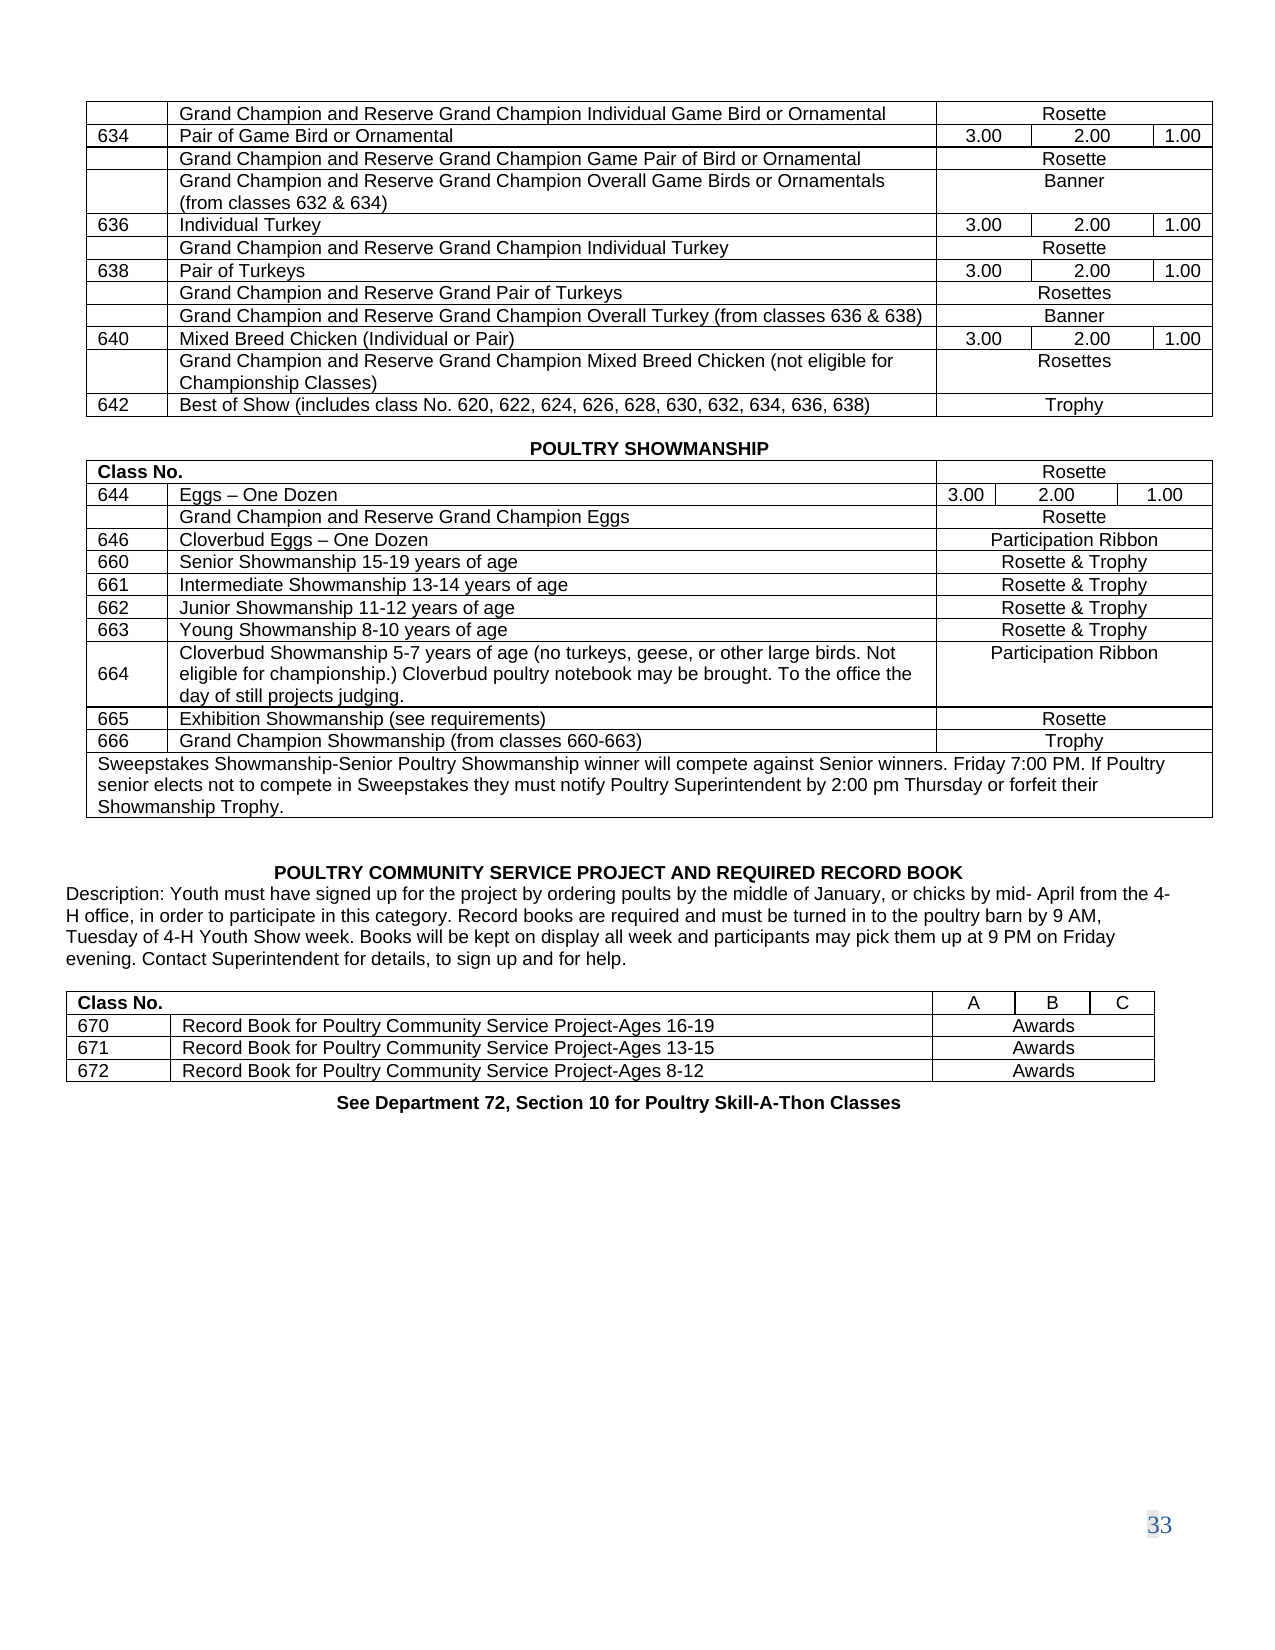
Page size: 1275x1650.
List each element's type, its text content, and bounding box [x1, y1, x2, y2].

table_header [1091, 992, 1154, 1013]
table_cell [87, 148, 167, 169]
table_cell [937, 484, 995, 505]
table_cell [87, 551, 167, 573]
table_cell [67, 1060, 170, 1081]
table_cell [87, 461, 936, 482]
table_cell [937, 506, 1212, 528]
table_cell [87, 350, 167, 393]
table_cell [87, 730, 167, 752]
text Description: Youth must have signed up for the project by ordering poults by the middle of January, or chicks by mid- April from the 4-H office, in order to participate in this category. Record books are required and must be turned in to the poultry barn by 9 AM, Tuesday of 4-H Youth Show week. Books will be kept on display all week and participants may pick them up at 9 PM on Friday evening. Contact Superintendent for details, to sign up and for help. [66, 883, 1172, 969]
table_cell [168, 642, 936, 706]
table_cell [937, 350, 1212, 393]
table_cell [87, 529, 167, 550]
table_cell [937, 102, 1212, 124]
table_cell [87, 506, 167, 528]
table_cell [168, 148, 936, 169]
text POULTRY COMMUNITY SERVICE PROJECT AND REQUIRED RECORD BOOK [66, 861, 1172, 883]
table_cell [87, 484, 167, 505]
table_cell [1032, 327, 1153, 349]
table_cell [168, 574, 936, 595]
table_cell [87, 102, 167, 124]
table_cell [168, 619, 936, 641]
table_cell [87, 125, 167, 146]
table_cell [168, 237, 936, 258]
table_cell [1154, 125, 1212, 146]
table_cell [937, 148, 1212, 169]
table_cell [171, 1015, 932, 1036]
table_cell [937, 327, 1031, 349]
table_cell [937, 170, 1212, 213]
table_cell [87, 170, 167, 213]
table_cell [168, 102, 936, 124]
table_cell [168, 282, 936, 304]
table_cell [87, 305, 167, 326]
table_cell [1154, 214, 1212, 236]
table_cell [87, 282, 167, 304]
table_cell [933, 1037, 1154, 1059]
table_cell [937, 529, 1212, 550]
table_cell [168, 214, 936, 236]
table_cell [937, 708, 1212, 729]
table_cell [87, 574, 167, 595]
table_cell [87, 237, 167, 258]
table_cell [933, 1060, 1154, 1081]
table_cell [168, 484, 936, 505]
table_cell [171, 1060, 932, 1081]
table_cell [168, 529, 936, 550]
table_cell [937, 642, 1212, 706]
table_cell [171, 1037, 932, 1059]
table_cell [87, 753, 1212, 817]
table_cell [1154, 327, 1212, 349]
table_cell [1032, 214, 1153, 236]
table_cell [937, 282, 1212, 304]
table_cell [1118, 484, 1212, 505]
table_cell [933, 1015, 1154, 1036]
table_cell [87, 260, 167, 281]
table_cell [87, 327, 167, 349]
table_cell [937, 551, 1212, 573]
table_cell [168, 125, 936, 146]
text See Department 72, Section 10 for Poultry Skill-A-Thon Classes [66, 1092, 1172, 1113]
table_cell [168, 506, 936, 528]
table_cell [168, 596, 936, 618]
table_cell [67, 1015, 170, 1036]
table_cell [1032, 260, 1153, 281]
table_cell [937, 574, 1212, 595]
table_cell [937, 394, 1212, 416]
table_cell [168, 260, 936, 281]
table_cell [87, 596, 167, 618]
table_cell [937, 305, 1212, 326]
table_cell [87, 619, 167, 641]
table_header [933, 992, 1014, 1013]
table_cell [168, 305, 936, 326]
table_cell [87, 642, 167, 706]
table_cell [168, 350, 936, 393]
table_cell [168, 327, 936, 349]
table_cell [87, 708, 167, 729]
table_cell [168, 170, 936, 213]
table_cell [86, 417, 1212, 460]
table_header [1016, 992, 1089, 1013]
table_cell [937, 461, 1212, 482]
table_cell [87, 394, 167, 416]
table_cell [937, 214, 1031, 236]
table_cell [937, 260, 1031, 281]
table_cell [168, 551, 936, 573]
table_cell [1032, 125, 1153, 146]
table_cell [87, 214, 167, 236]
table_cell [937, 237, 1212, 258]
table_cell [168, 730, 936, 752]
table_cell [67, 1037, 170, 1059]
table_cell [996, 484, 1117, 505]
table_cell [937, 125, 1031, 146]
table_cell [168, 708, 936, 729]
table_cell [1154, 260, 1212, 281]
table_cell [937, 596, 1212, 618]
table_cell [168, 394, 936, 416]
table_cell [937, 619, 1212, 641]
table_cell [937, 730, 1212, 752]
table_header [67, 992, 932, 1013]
